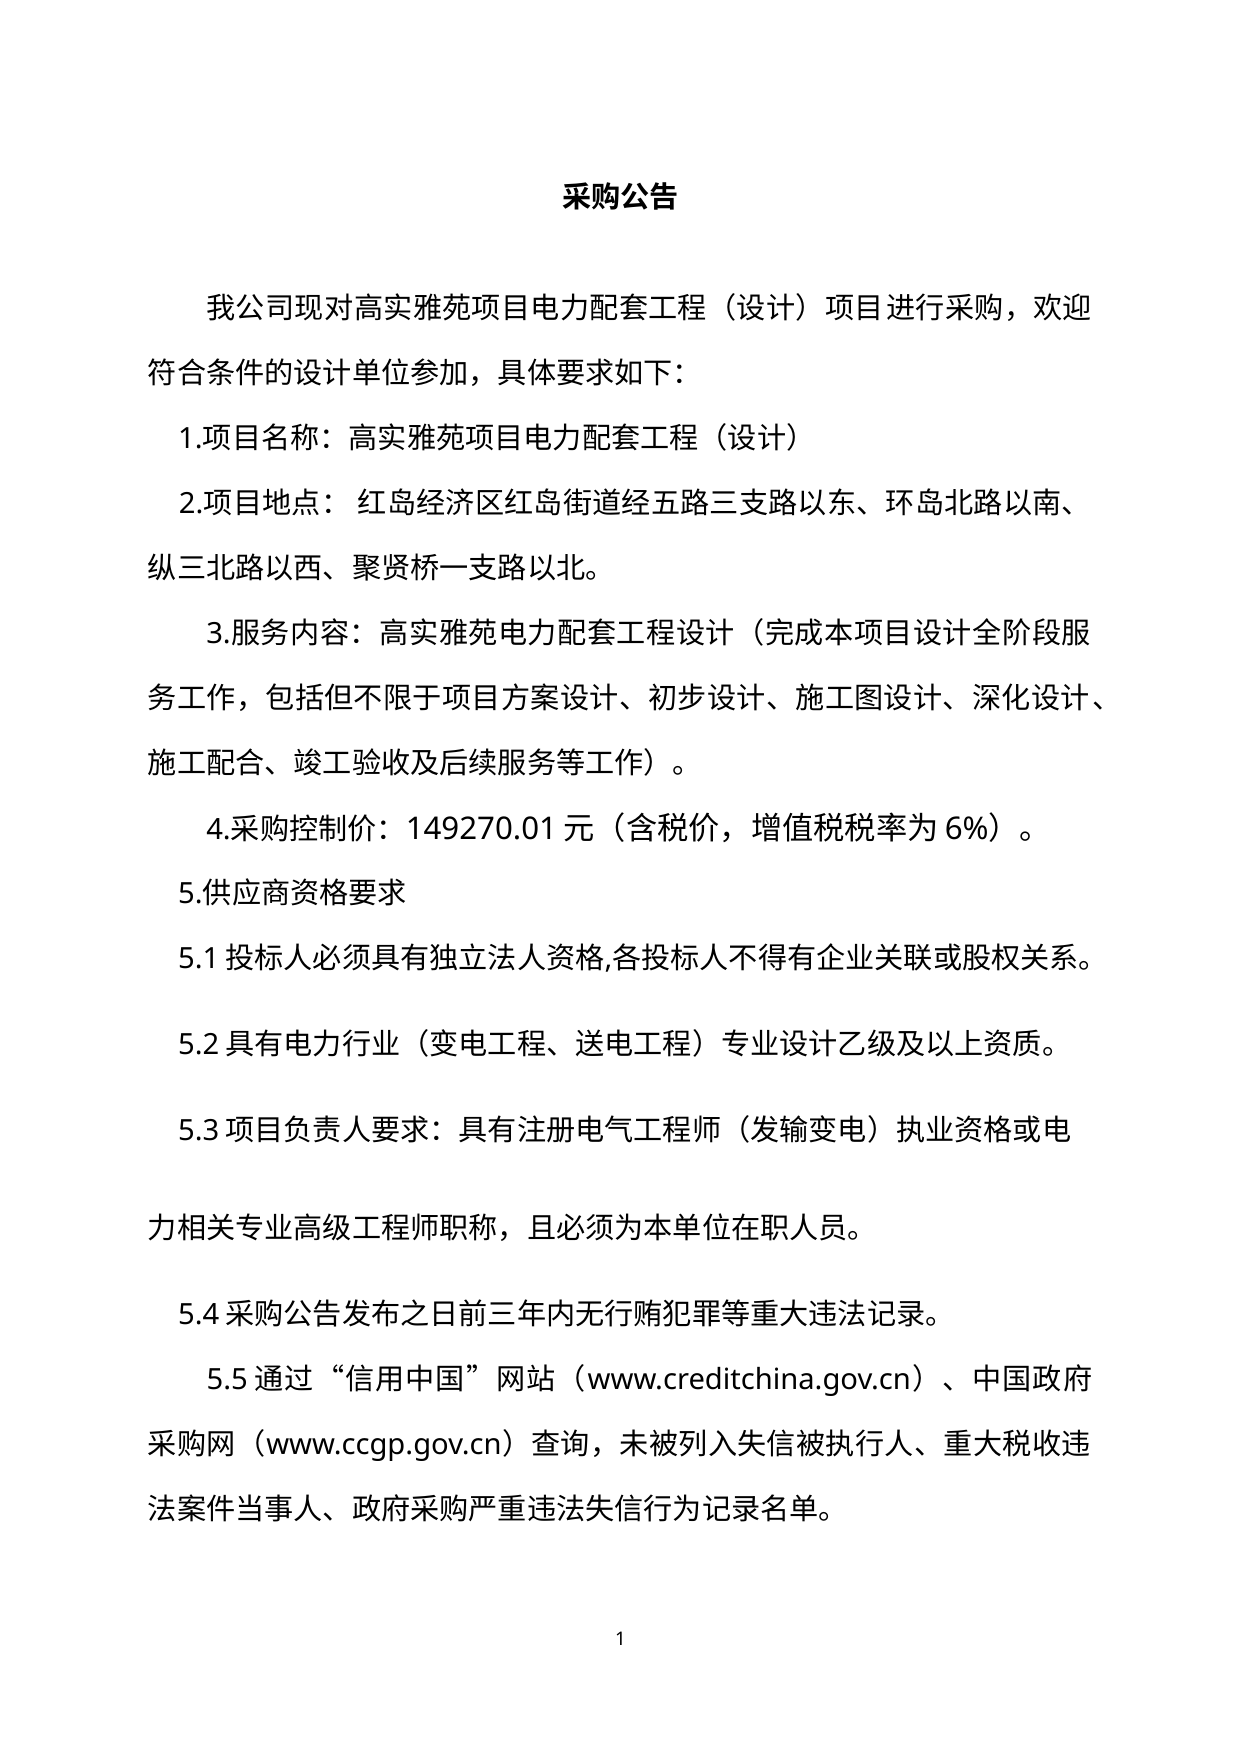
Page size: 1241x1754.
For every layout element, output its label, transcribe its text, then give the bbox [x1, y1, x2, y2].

text 5.5通过“信用中国”网站（www.creditchina.gov.cn）、中国政府采购网（www.ccgp.gov.cn）查询，未被列入失信被执行人、重大税收违法案件当事人、政府采购严重违法失信行为记录名单。 [148, 1344, 1092, 1539]
text 1.项目名称：高实雅苑项目电力配套工程（设计） [148, 403, 1092, 468]
text 4.采购控制价：149270.01元（含税价，增值税税率为6%）。 [148, 793, 1092, 858]
text 我公司现对高实雅苑项目电力配套工程（设计）项目进行采购，欢迎符合条件的设计单位参加，具体要求如下： [148, 273, 1092, 403]
text 3.服务内容：高实雅苑电力配套工程设计（完成本项目设计全阶段服务工作，包括但不限于项目方案设计、初步设计、施工图设计、深化设计、施工配合、竣工验收及后续服务等工作）。 [148, 598, 1092, 793]
text 5.供应商资格要求 [148, 858, 1092, 923]
text 5.2具有电力行业（变电工程、送电工程）专业设计乙级及以上资质。 [148, 1009, 1092, 1074]
text 5.3项目负责人要求：具有注册电气工程师（发输变电）执业资格或电力相关专业高级工程师职称，且必须为本单位在职人员。 [148, 1095, 1092, 1258]
text 5.1投标人必须具有独立法人资格,各投标人不得有企业关联或股权关系。 [148, 923, 1092, 988]
text 采购公告 [148, 162, 1092, 227]
text 5.4采购公告发布之日前三年内无行贿犯罪等重大违法记录。 [148, 1279, 1092, 1344]
text 2.项目地点： 红岛经济区红岛街道经五路三支路以东、环岛北路以南、纵三北路以西、聚贤桥一支路以北。 [148, 468, 1092, 598]
